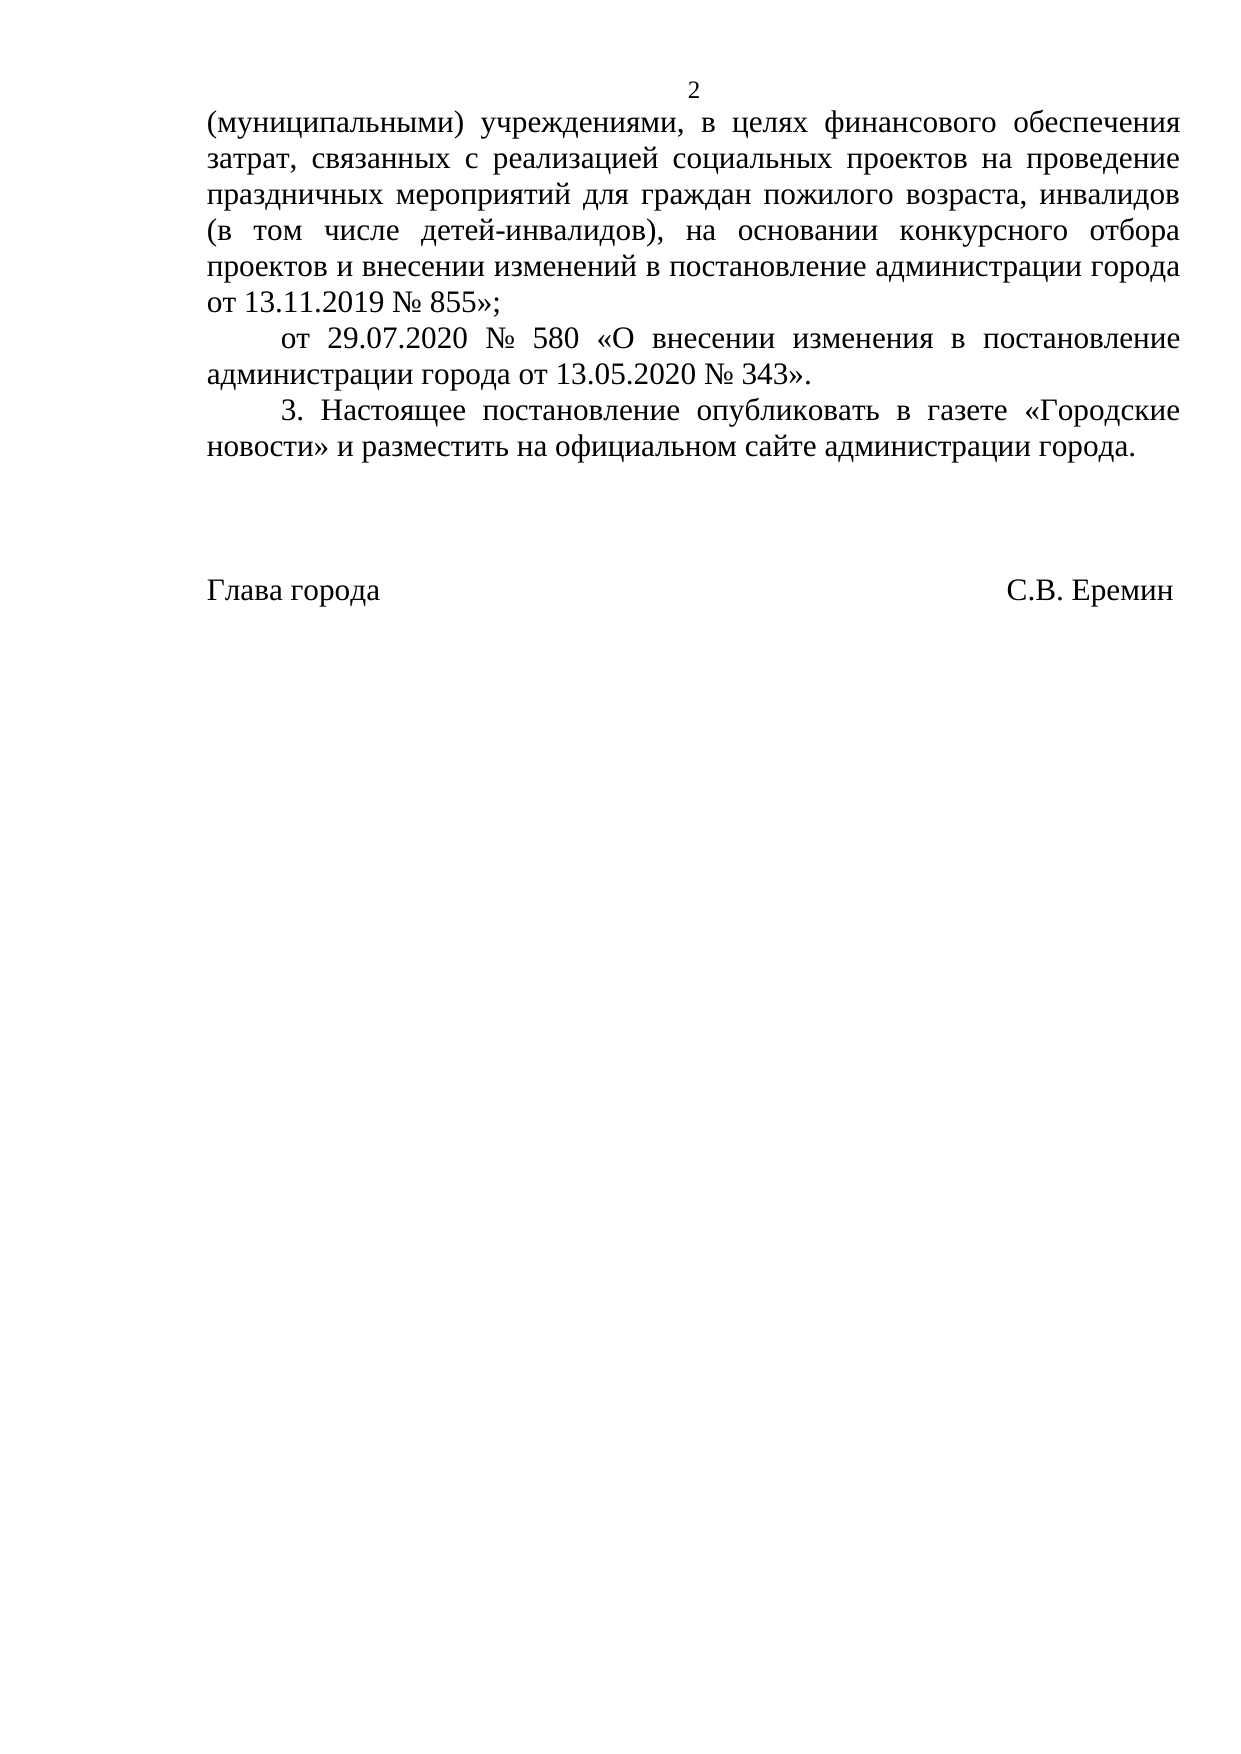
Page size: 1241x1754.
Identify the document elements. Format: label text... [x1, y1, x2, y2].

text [207, 104, 1181, 319]
text Глава города С.В. Еремин [207, 571, 1181, 607]
text от 29.07.2020 № 580 «О внесении изменения в постановление администрации города от 13.05.2020 № 343». [207, 319, 1181, 391]
text 3. Настоящее постановление опубликовать в газете «Городские новости» и разместить на официальном сайте администрации города. [207, 391, 1181, 463]
